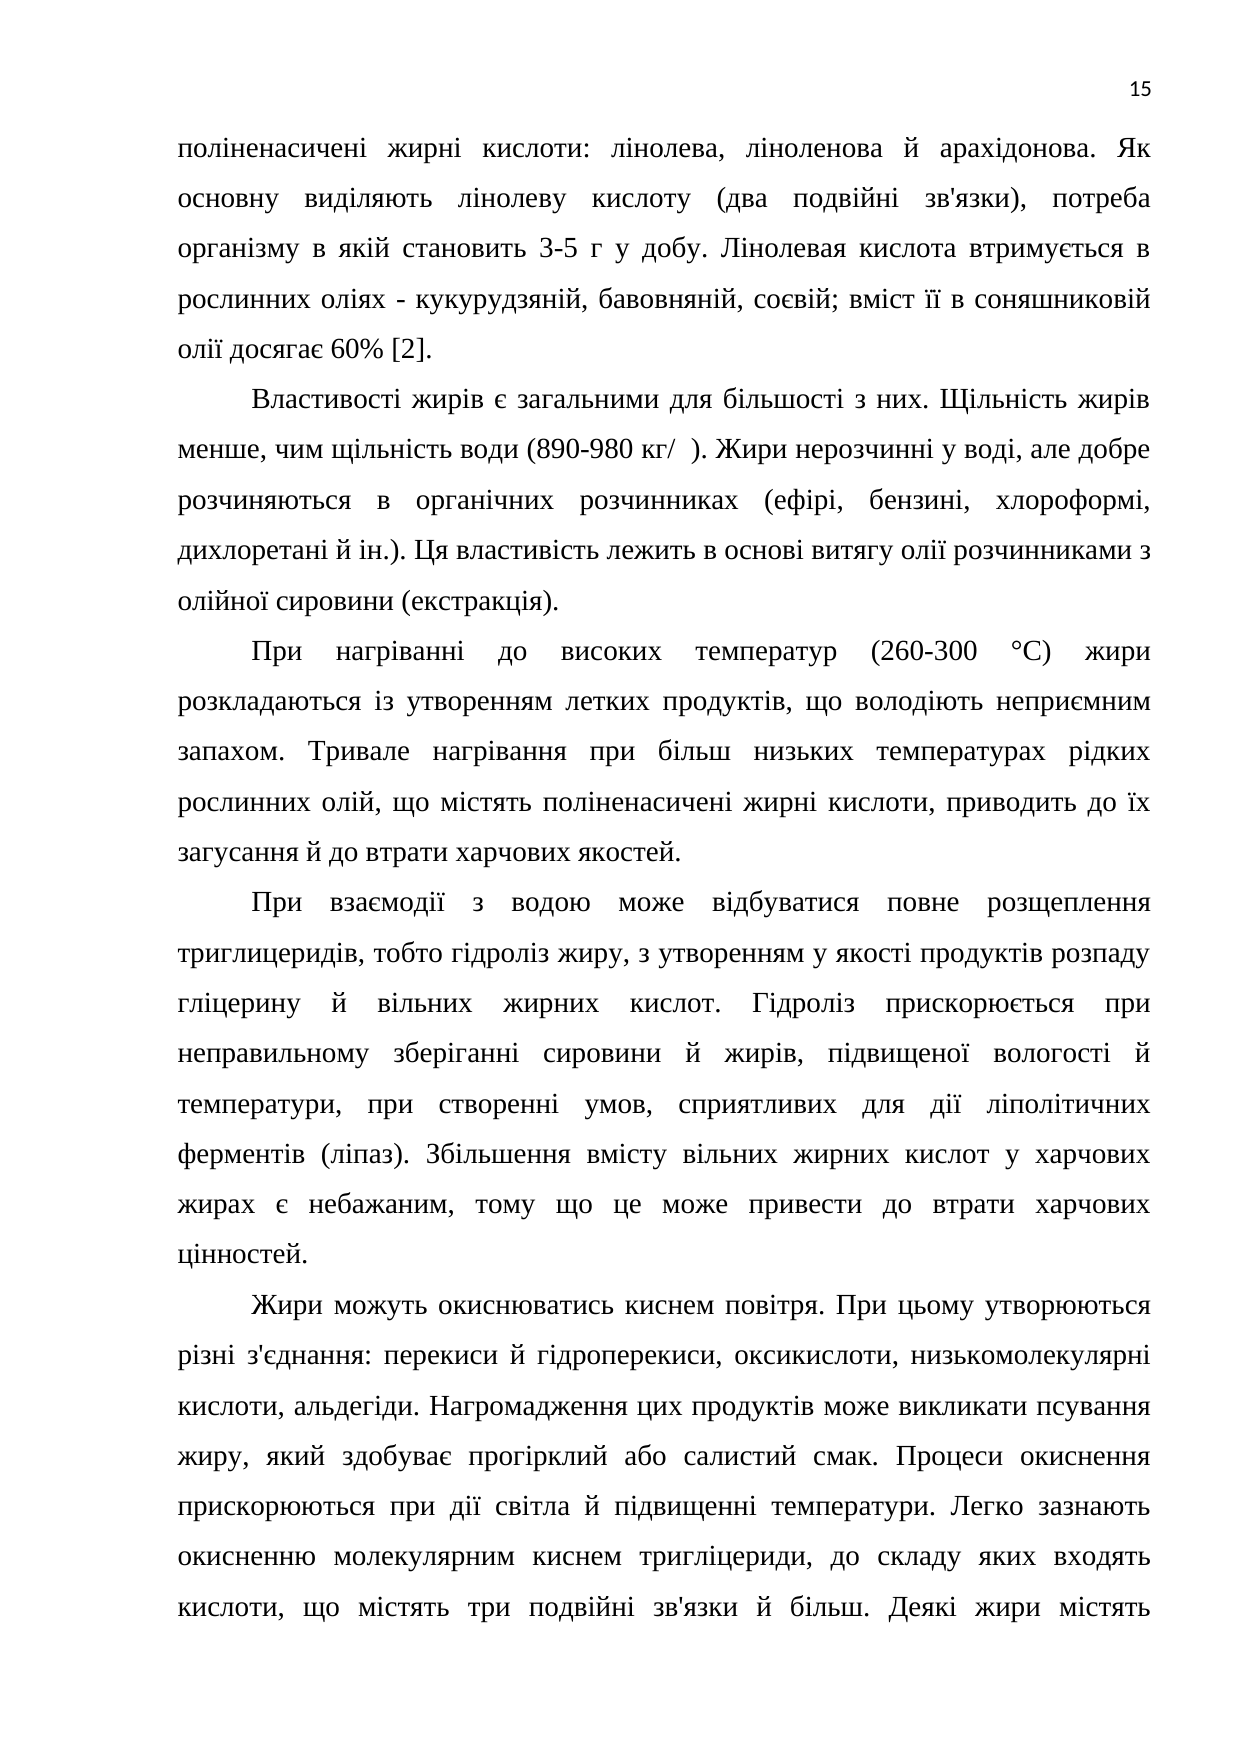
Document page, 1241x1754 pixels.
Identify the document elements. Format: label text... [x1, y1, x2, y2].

text Властивості жирів є загальними для більшості з них. Щільність жирів менше, чим щільність води (890-980 кг/ ). Жири нерозчинні у воді, але добре розчиняються в органічних розчинниках (ефірі, бензині, хлороформі, дихлоретані й ін.). Ця властивість лежить в основі витягу олії розчинниками з олійної сировини (екстракція). [177, 381, 1152, 616]
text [177, 1287, 1152, 1622]
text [177, 130, 1152, 364]
text При взаємодії з водою може відбуватися повне розщеплення триглицеридів, тобто гідроліз жиру, з утворенням у якості продуктів розпаду гліцерину й вільних жирних кислот. Гідроліз прискорюється при неправильному зберіганні сировини й жирів, підвищеної вологості й температури, при створенні умов, сприятливих для дії ліполітичних ферментів (ліпаз). Збільшення вмісту вільних жирних кислот у харчових жирах є небажаним, тому що це може привести до втрати харчових цінностей. [177, 884, 1152, 1270]
text При нагріванні до високих температур (260-300 °С) жири розкладаються із утворенням летких продуктів, що володіють неприємним запахом. Тривале нагрівання при більш низьких температурах рідких рослинних олій, що містять поліненасичені жирні кислоти, приводить до їх загусання й до втрати харчових якостей. [177, 633, 1152, 868]
